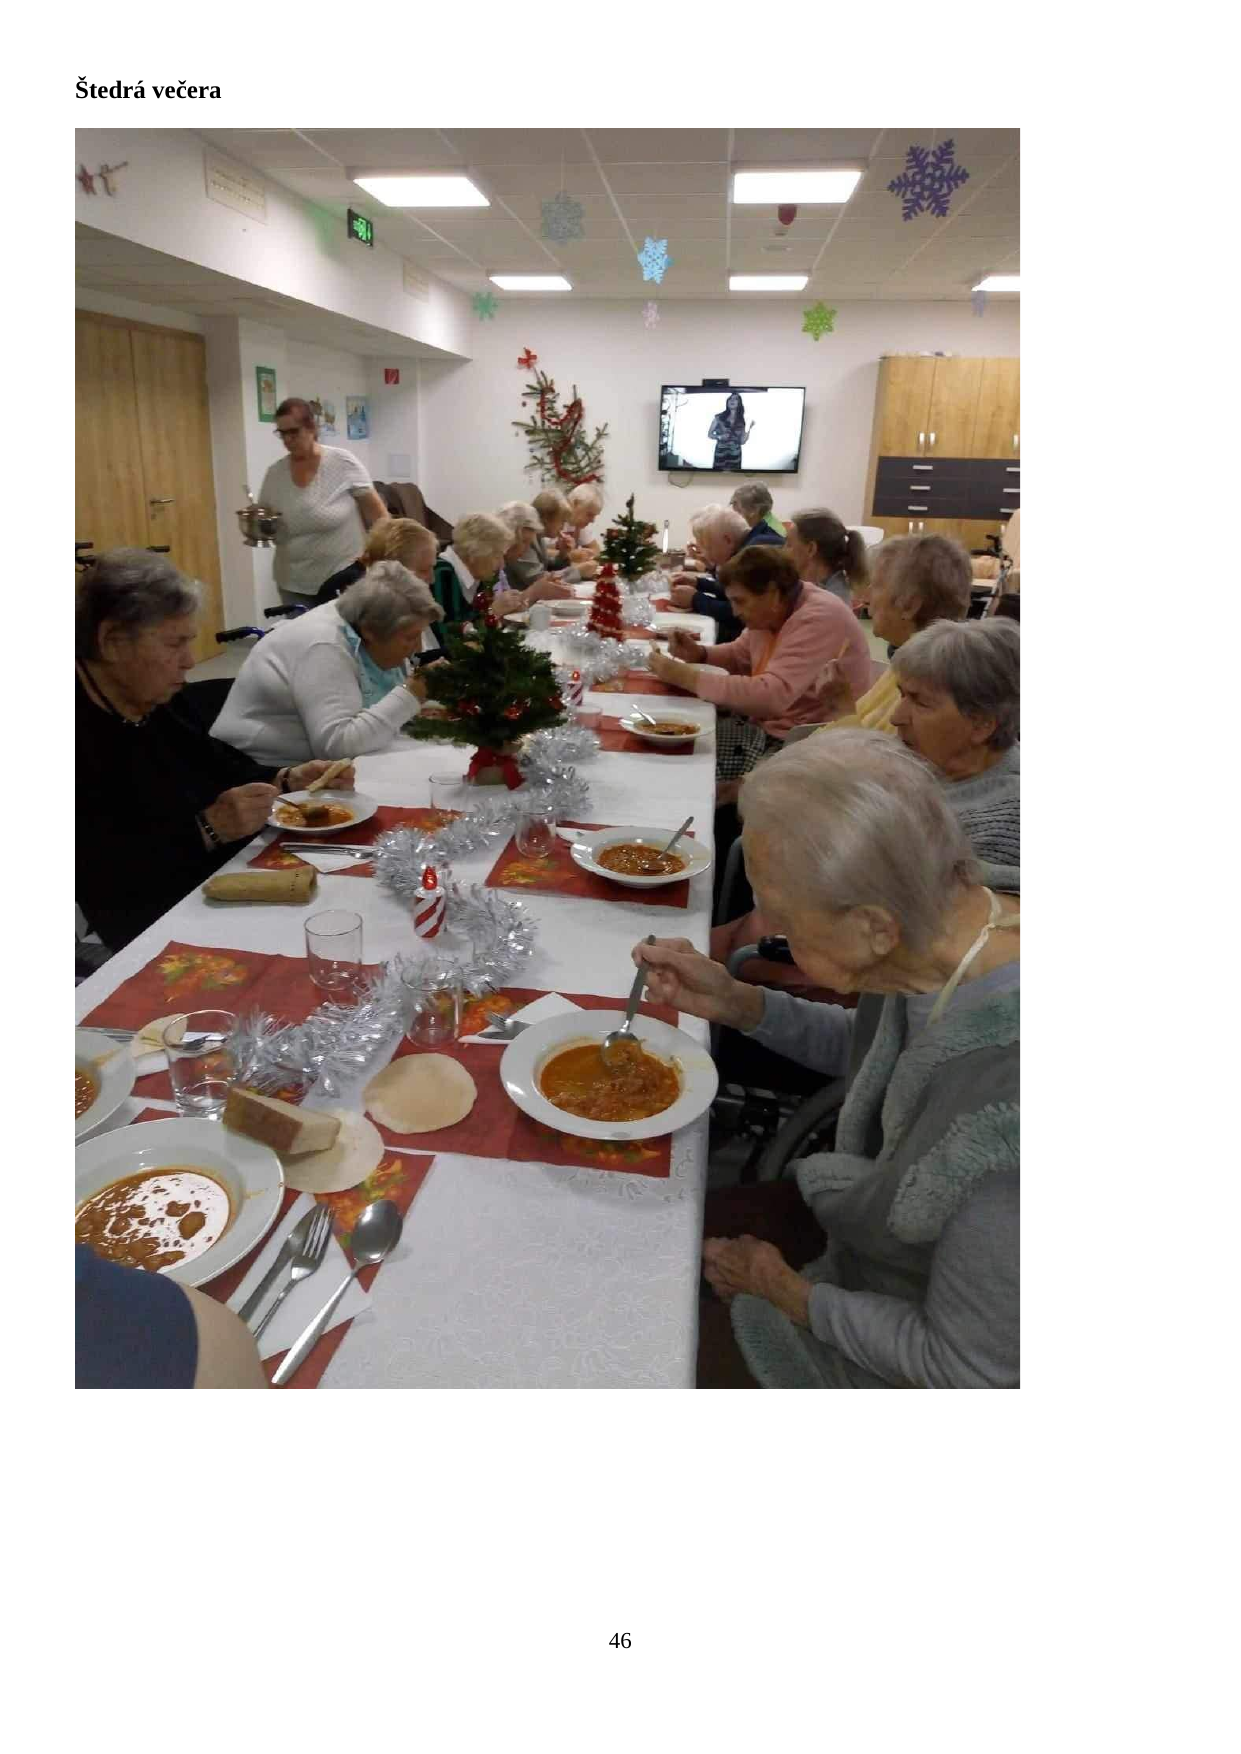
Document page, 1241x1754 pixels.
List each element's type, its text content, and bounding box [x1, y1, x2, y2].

text Štedrá večera [75, 75, 1165, 104]
picture [75, 128, 1021, 1389]
